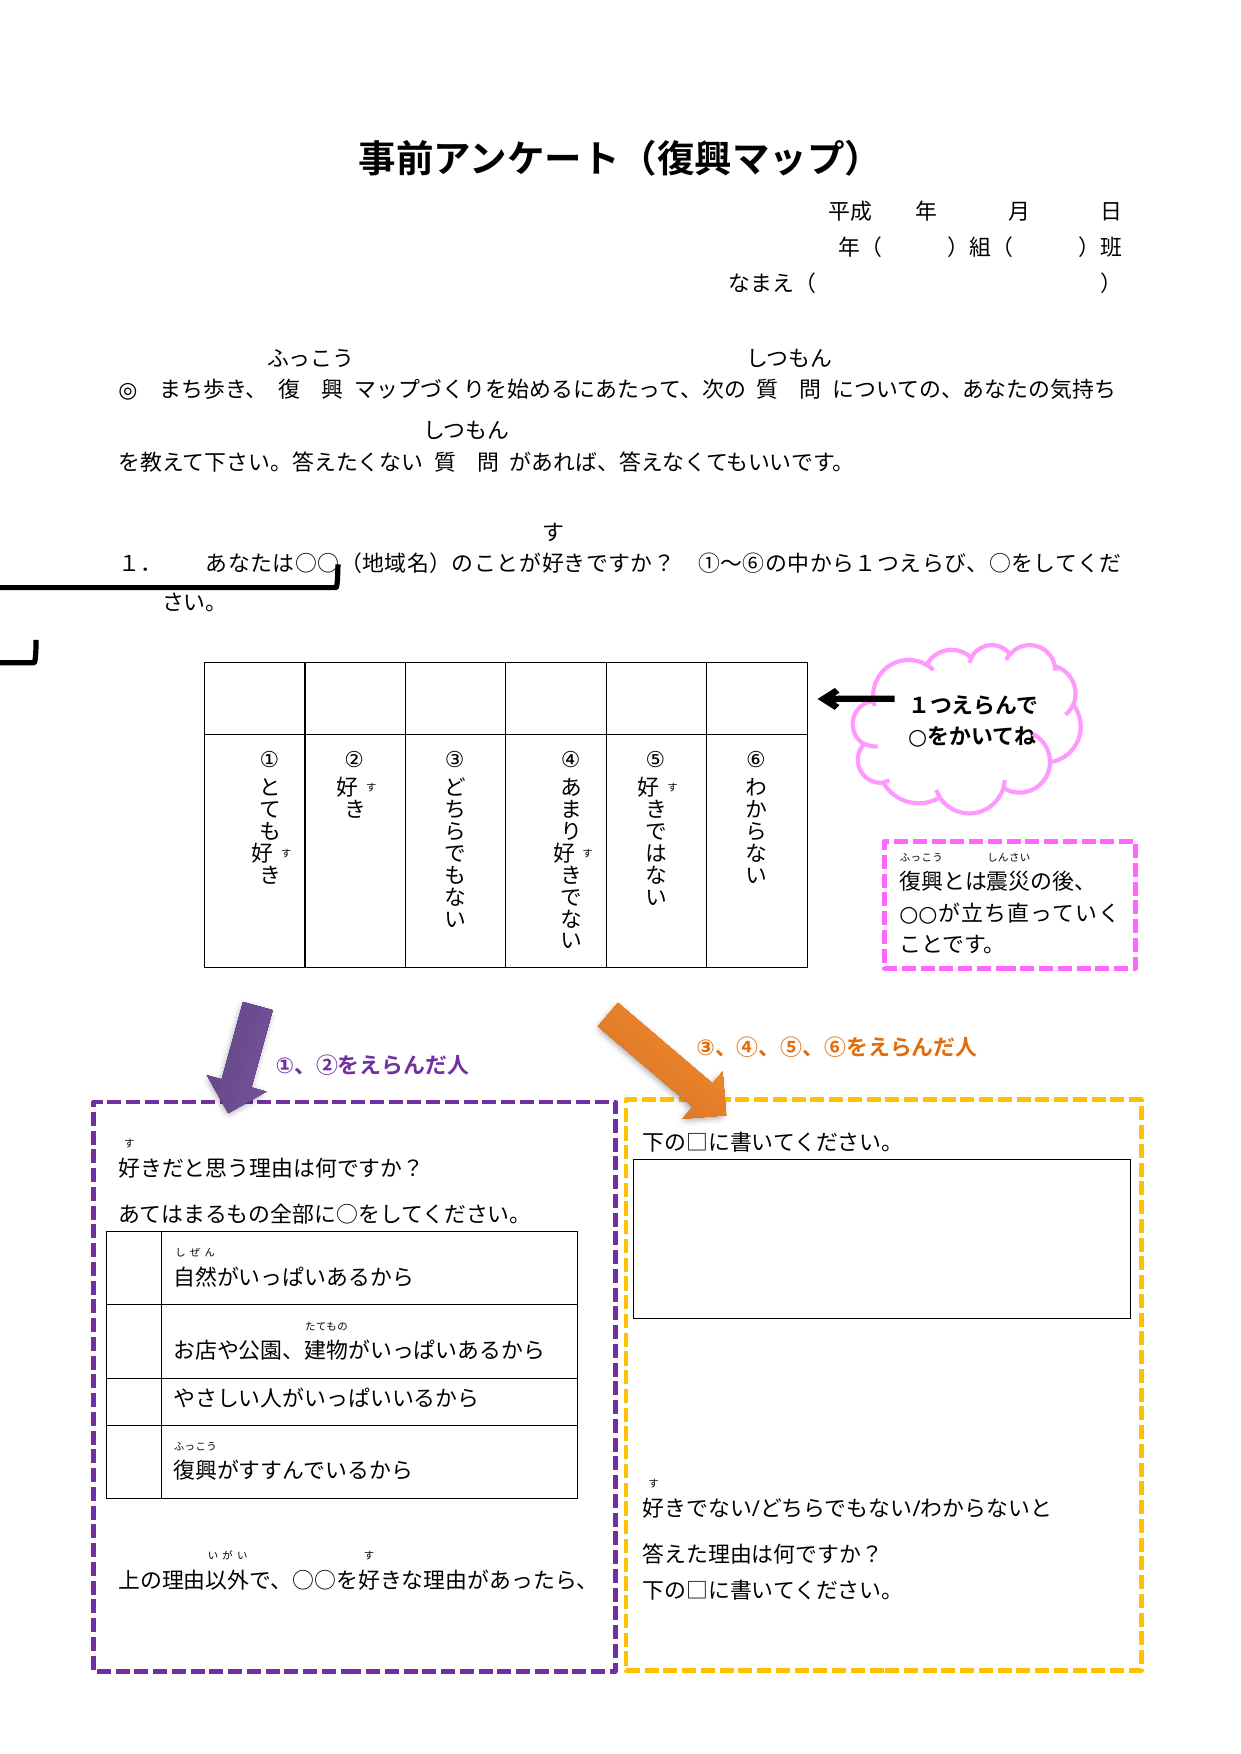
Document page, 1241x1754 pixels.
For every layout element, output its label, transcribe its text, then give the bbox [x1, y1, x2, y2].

text なまえ（ ） [118, 264, 1122, 300]
text ◎ まち歩き、マップづくりを始めるにあたって、次のについての、あなたの気持ちを教えて下さい。答えたくないがあれば、答えなくてもいいです。 [118, 336, 1122, 481]
text きだと思う理由は何ですか？ [118, 1123, 598, 1195]
text 事前アンケート（復興マップ） [118, 120, 1122, 192]
text きでない/どちらでもない/わからないと [642, 1463, 1122, 1535]
table_cell ⑥わからない [707, 735, 807, 967]
table_header [306, 663, 405, 734]
table_cell ③どちらでもない [406, 735, 505, 967]
table_cell がすすんでいるから [162, 1426, 577, 1498]
text 下の□に書いてください。 [642, 1571, 1122, 1607]
table_header [506, 663, 606, 734]
table_cell ④あまりきでない [506, 735, 606, 967]
text あてはまるもの全部に○をしてください。 [118, 1195, 598, 1231]
text 平成 年 月 日 [118, 192, 1122, 228]
table_cell ⑤きではない [607, 735, 706, 967]
text 上の理由で、○○をきな理由があったら、 [118, 1535, 598, 1607]
table_cell [107, 1305, 161, 1377]
table_cell やさしい人がいっぱいいるから [162, 1379, 577, 1425]
text 答えた理由は何ですか？ [642, 1535, 1122, 1571]
table_cell お店や公園、がいっぱいあるから [162, 1305, 577, 1377]
table_cell ②き [306, 735, 405, 967]
table_header [205, 663, 304, 734]
text 下の□に書いてください。 [642, 1123, 1122, 1159]
table_cell [107, 1379, 161, 1425]
table_header [607, 663, 706, 734]
table_cell ①とてもき [205, 735, 304, 967]
text 年（ ）組（ ）班 [118, 228, 1122, 264]
list あなたは○○（地域名）のことがきですか？ ①～⑥の中から１つえらび、○をしてください。 [118, 510, 1122, 618]
table_header [107, 1232, 161, 1304]
table_header がいっぱいあるから [162, 1232, 577, 1304]
table_cell [107, 1426, 161, 1498]
table_header [707, 663, 807, 734]
table_header [406, 663, 505, 734]
